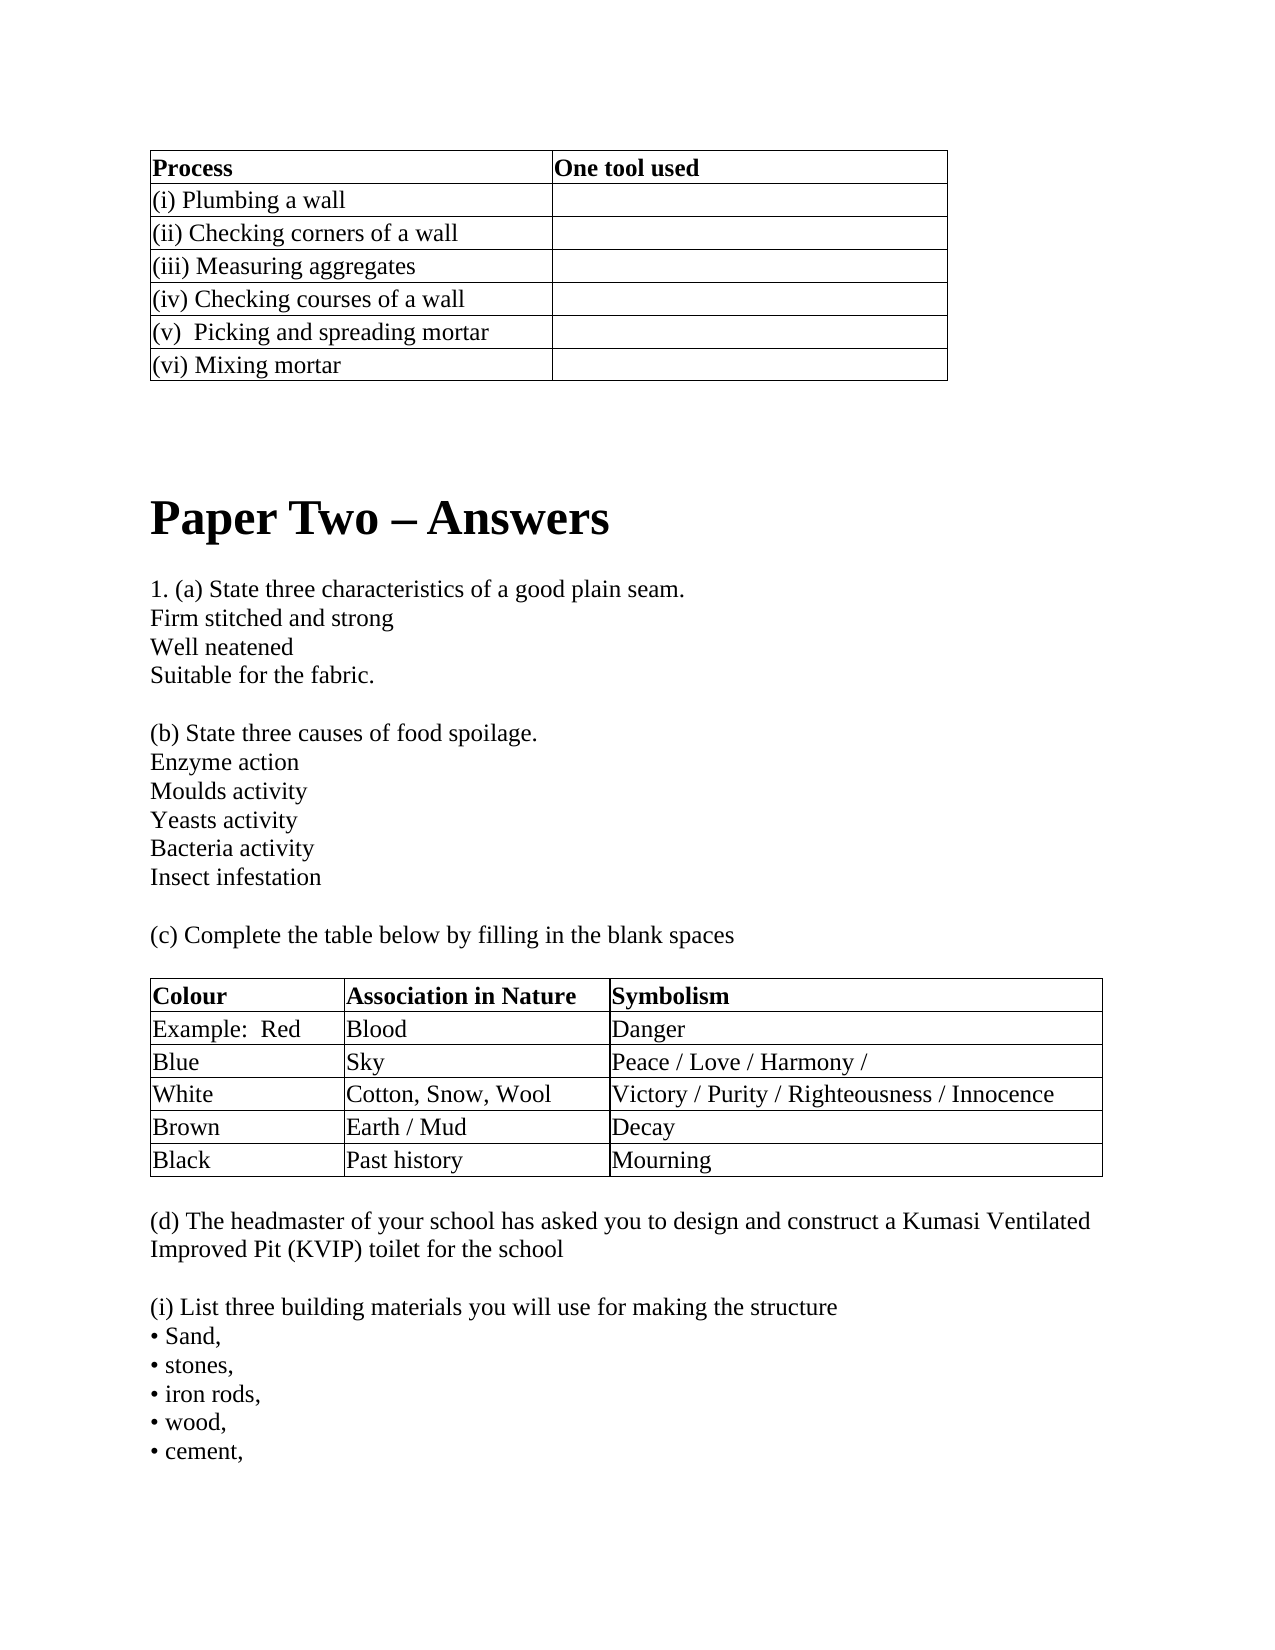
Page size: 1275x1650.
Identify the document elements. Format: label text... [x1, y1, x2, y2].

table_cell Blue [151, 1045, 344, 1077]
table_cell Peace / Love / Harmony / [611, 1045, 1102, 1077]
text (c) Complete the table below by filling in the blank spaces [150, 920, 1125, 949]
text 1. (a) State three characteristics of a good plain seam. Firm stitched and strong Well neatened Suitable for the fabric. [150, 574, 1125, 689]
table_cell [553, 250, 947, 282]
text (d) The headmaster of your school has asked you to design and construct a Kumasi Ventilated Improved Pit (KVIP) toilet for the school [150, 1206, 1125, 1263]
table_cell Example: Red [151, 1012, 344, 1044]
table_cell White [151, 1078, 344, 1110]
table_cell Earth / Mud [345, 1111, 609, 1143]
table_header Colour [151, 979, 344, 1011]
table_cell (i) Plumbing a wall [151, 184, 552, 216]
subtitle Paper Two – Answers [150, 488, 1125, 545]
table_cell [553, 217, 947, 249]
table_cell (v) Picking and spreading mortar [151, 316, 552, 347]
table_header Symbolism [611, 979, 1102, 1011]
table_header Process [151, 151, 552, 183]
table_cell Black [151, 1144, 344, 1176]
table_cell (iv) Checking courses of a wall [151, 283, 552, 314]
table_cell [553, 316, 947, 347]
table_cell Cotton, Snow, Wool [345, 1078, 609, 1110]
text (b) State three causes of food spoilage. Enzyme action Moulds activity Yeasts activity Bacteria activity Insect infestation [150, 718, 1125, 891]
table_cell [553, 349, 947, 380]
table_cell Sky [345, 1045, 609, 1077]
table_cell Victory / Purity / Righteousness / Innocence [611, 1078, 1102, 1110]
table_cell Mourning [611, 1144, 1102, 1176]
table_cell (vi) Mixing mortar [151, 349, 552, 380]
table_cell (iii) Measuring aggregates [151, 250, 552, 282]
table_cell (ii) Checking corners of a wall [151, 217, 552, 249]
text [150, 1292, 1125, 1465]
table_header Association in Nature [345, 979, 609, 1011]
table_cell Brown [151, 1111, 344, 1143]
table_cell Decay [611, 1111, 1102, 1143]
table_cell Danger [611, 1012, 1102, 1044]
table_header One tool used [553, 151, 947, 183]
table_cell Blood [345, 1012, 609, 1044]
table_cell [553, 283, 947, 314]
table_cell [553, 184, 947, 216]
table_cell Past history [345, 1144, 609, 1176]
